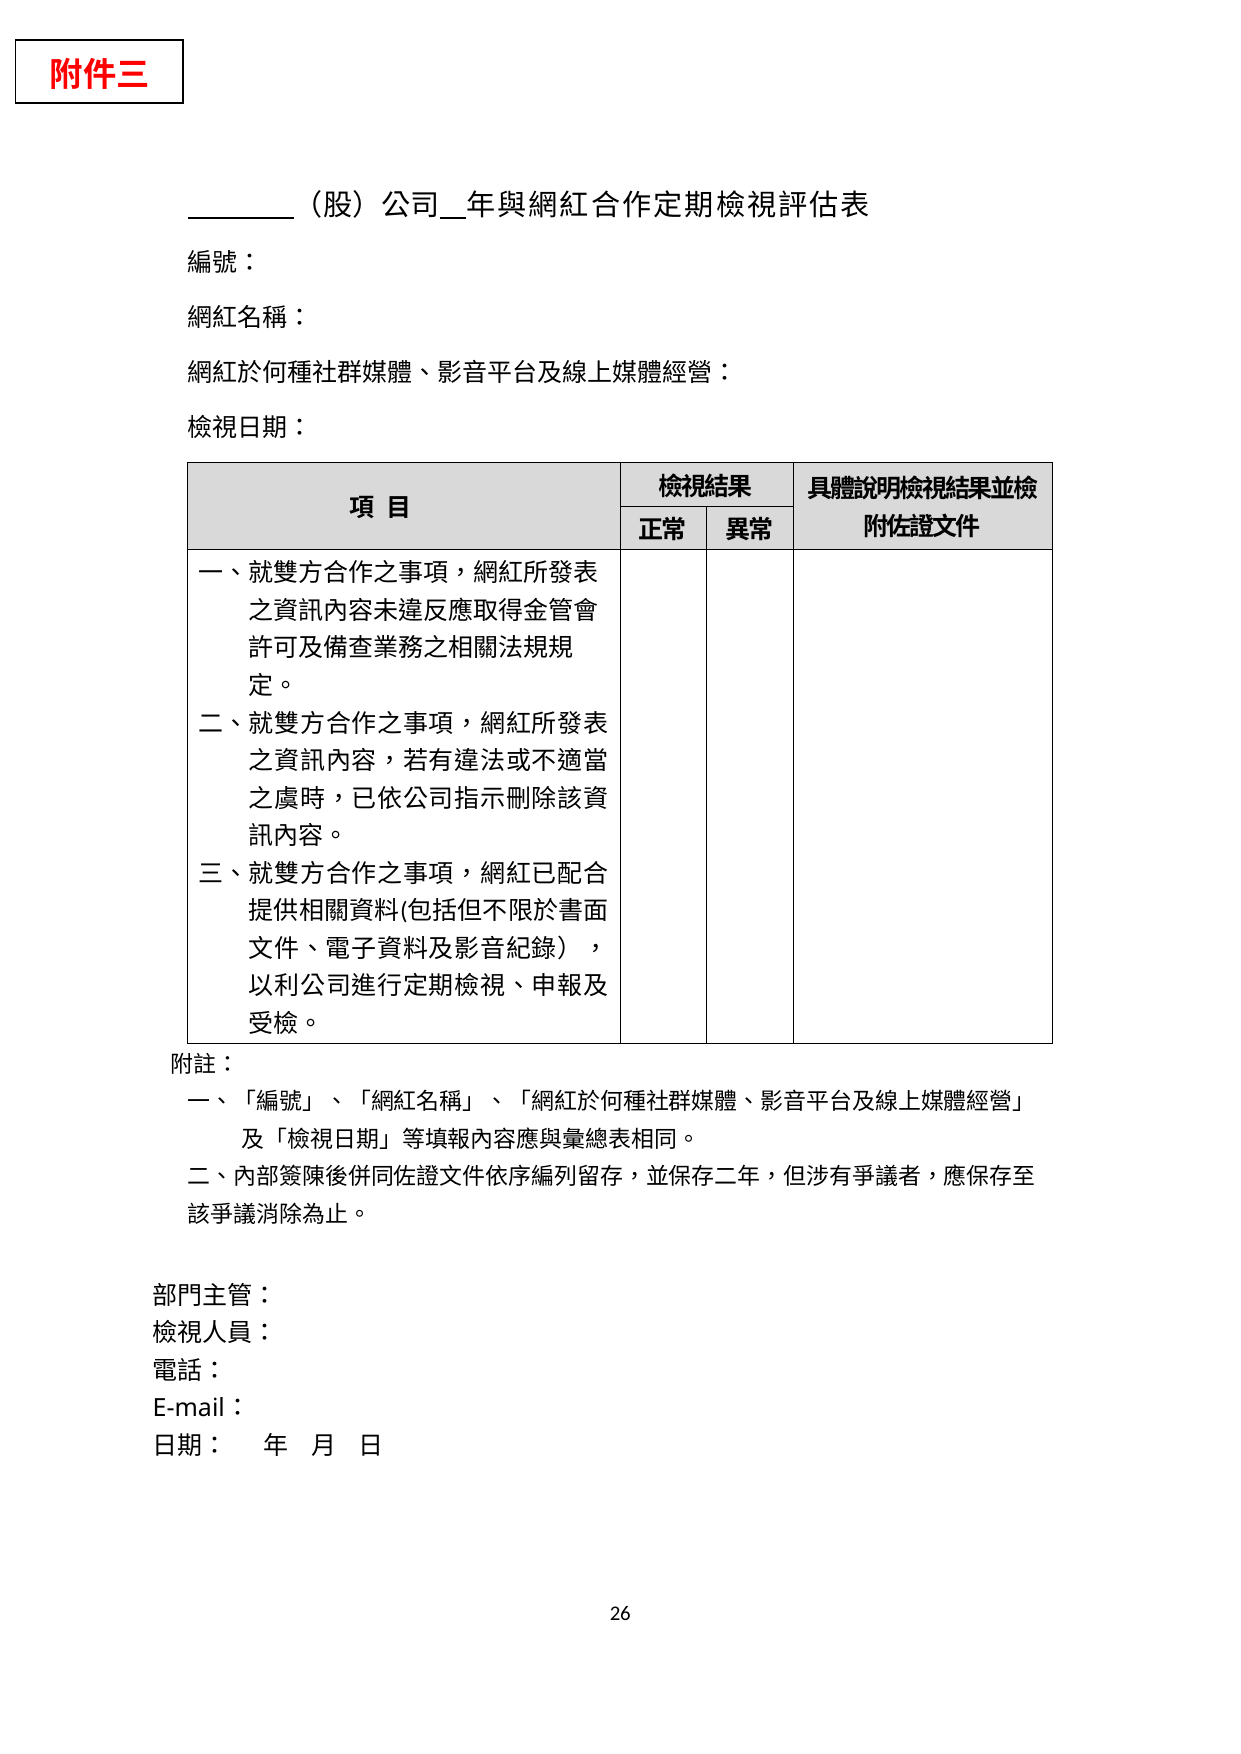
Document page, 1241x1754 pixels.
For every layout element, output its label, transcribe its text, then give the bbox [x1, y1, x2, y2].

table_cell 正常 [621, 507, 706, 549]
table_header 具體說明檢視結果並檢附佐證文件 [794, 463, 1052, 549]
table_cell [794, 550, 1052, 1042]
table_header 檢視結果 [621, 463, 793, 506]
text 部門主管： [152, 1275, 1053, 1312]
table_header 項 目 [188, 463, 620, 549]
table_cell [707, 550, 793, 1042]
text 網紅於何種社群媒體、影音平台及線上媒體經營： [187, 352, 1053, 388]
text 檢視日期： [187, 407, 1053, 443]
text 附註： [152, 1043, 1053, 1081]
text 二、內部簽陳後併同佐證文件依序編列留存，並保存二年，但涉有爭議者，應保存至該爭議消除為止。 [187, 1156, 1053, 1231]
text 檢視人員： [152, 1312, 1053, 1350]
text 電話： [152, 1350, 1053, 1387]
table_cell 就雙方合作之事項，網紅所發表之資訊內容未違反應取得金管會許可及備查業務之相關法規規定。 就雙方合作之事項，網紅所發表之資訊內容，若有違法或不適當之虞時，已依公司指示刪除該資訊內容。 就雙方合作之事項，網紅已配合提供相關資料(包括但不限於書面文件、電子資料及影音紀錄），以利公司進行定期檢視、申報及受檢。 [188, 550, 620, 1042]
text E-mail： [152, 1387, 1053, 1425]
text 一、「編號」、「網紅名稱」、「網紅於何種社群媒體、影音平台及線上媒體經營」及「檢視日期」等填報內容應與彙總表相同。 [187, 1081, 1053, 1156]
text 編號： [187, 242, 1053, 278]
text （股）公司 年與網紅合作定期檢視評估表 [187, 181, 1053, 223]
table_cell 異常 [707, 507, 793, 549]
text 日期： 年 月 日 [152, 1425, 1053, 1462]
table_cell [621, 550, 706, 1042]
text 網紅名稱： [187, 297, 1053, 333]
